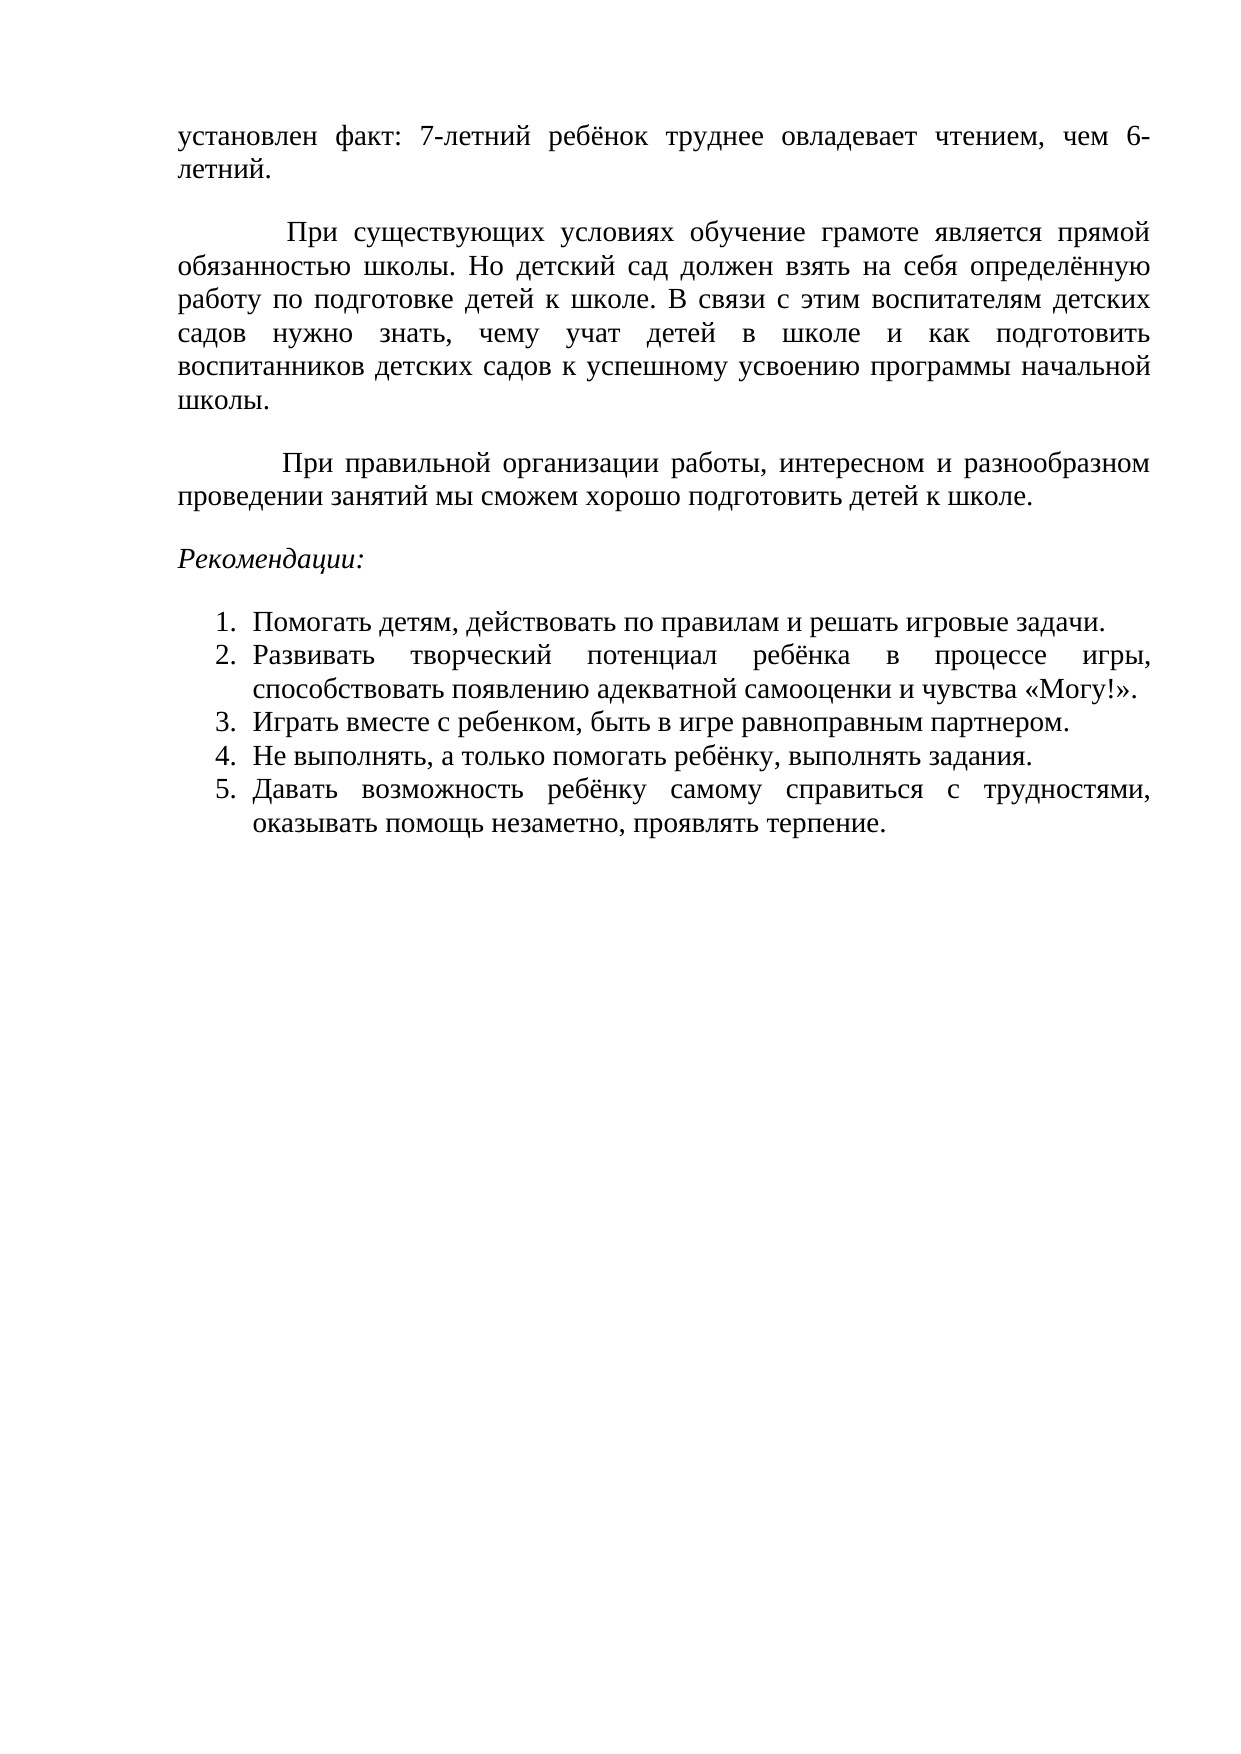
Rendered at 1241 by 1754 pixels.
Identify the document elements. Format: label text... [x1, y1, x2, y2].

list Развивать творческий потенциал ребёнка в процессе игры, способствовать появлению адекватной самооценки и чувства «Могу!». [215, 637, 1152, 704]
text При правильной организации работы, интересном и разнообразном проведении занятий мы сможем хорошо подготовить детей к школе. [177, 445, 1152, 512]
text Рекомендации: [177, 541, 1152, 574]
list Давать возможность ребёнку самому справиться с трудностями, оказывать помощь незаметно, проявлять терпение. [215, 771, 1152, 838]
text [177, 118, 1152, 185]
text При существующих условиях обучение грамоте является прямой обязанностью школы. Но детский сад должен взять на себя определённую работу по подготовке детей к школе. В связи с этим воспитателям детских садов нужно знать, чему учат детей в школе и как подготовить воспитанников детских садов к успешному усвоению программы начальной школы. [177, 214, 1152, 416]
list Не выполнять, а только помогать ребёнку, выполнять задания. [215, 738, 1152, 771]
list Играть вместе с ребенком, быть в игре равноправным партнером. [215, 704, 1152, 738]
list Помогать детям, действовать по правилам и решать игровые задачи. [215, 604, 1152, 637]
